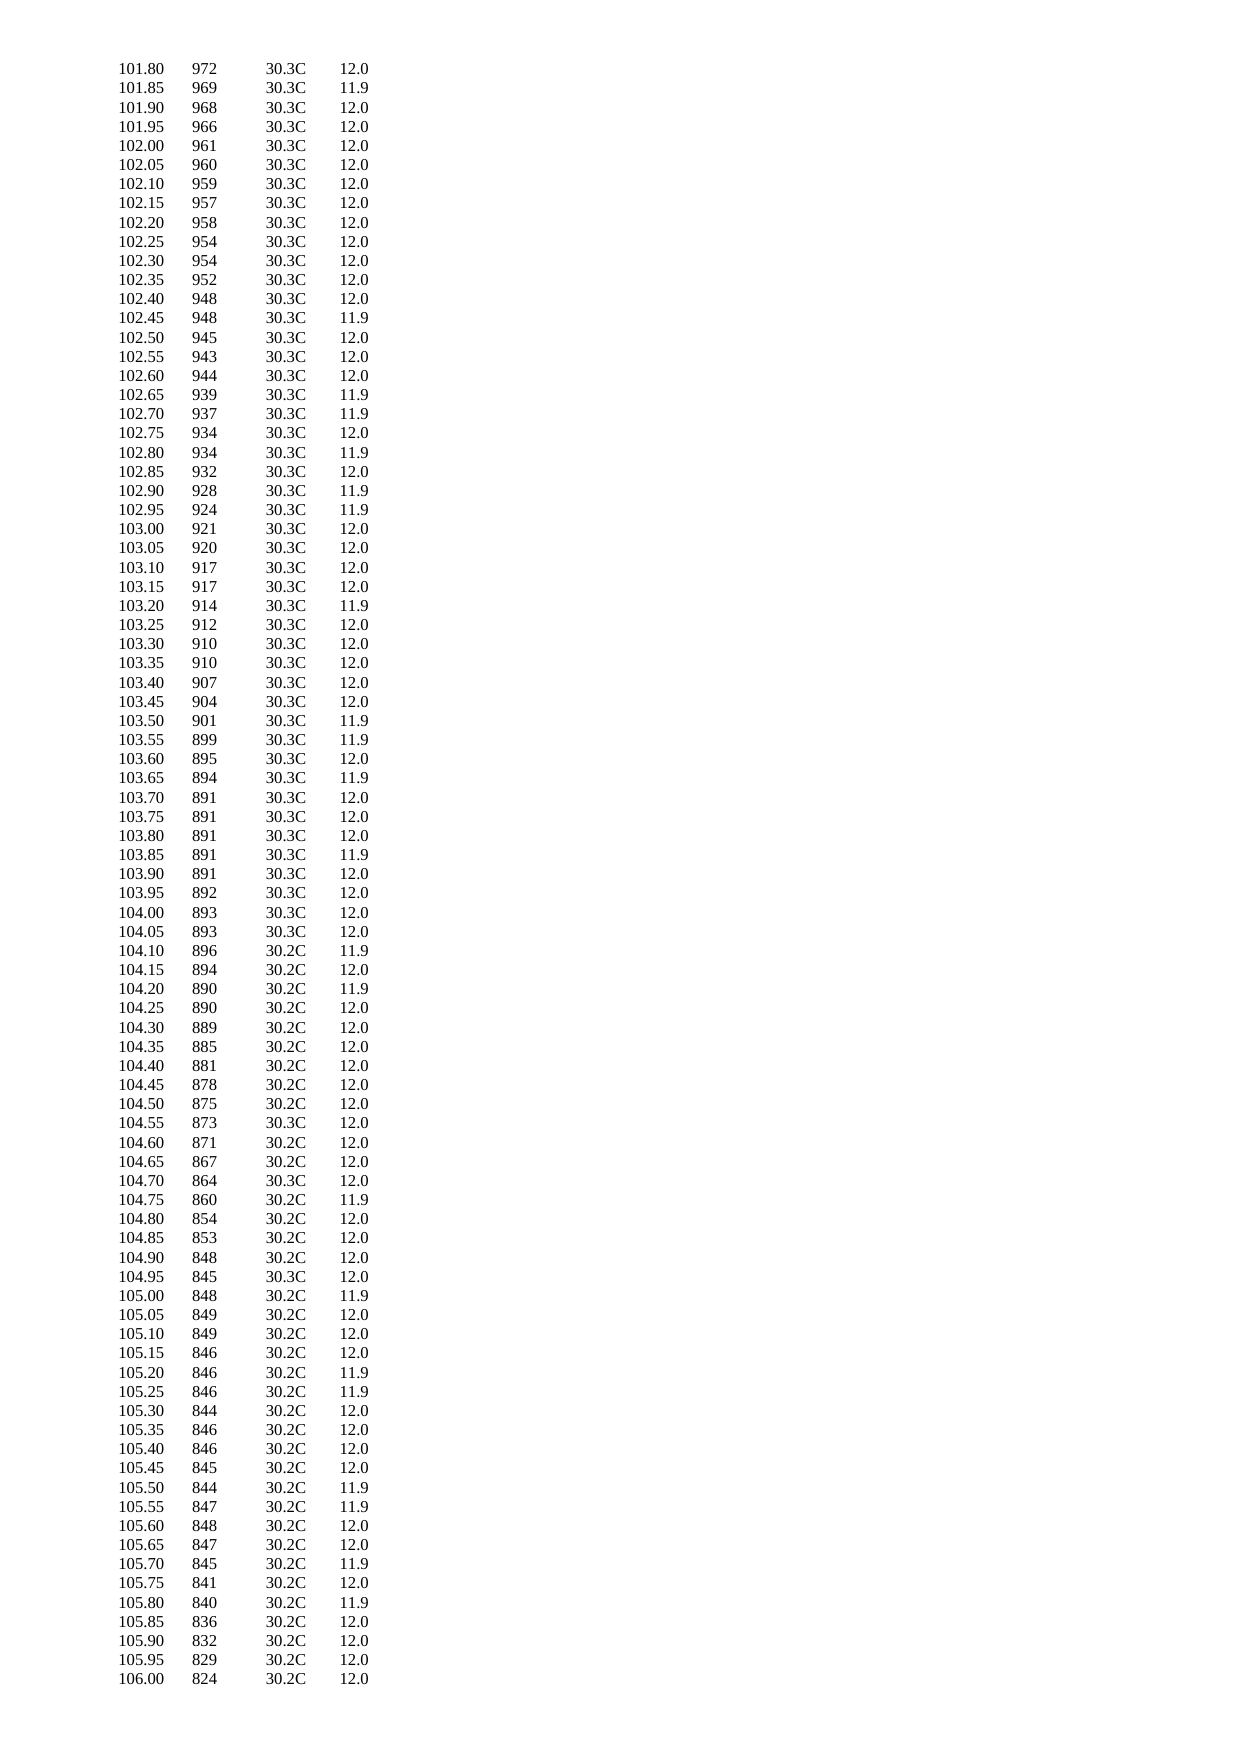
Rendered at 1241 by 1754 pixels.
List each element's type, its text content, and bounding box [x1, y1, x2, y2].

text 104.20 890 30.2C 11.9 [118, 979, 1122, 998]
text 104.95 845 30.3C 12.0 [118, 1267, 1122, 1286]
text 103.00 921 30.3C 12.0 [118, 519, 1122, 538]
text 104.90 848 30.2C 12.0 [118, 1247, 1122, 1267]
text 102.55 943 30.3C 12.0 [118, 347, 1122, 366]
text 104.70 864 30.3C 12.0 [118, 1171, 1122, 1190]
text 102.15 957 30.3C 12.0 [118, 193, 1122, 212]
text 104.65 867 30.2C 12.0 [118, 1152, 1122, 1171]
text 102.90 928 30.3C 11.9 [118, 481, 1122, 500]
text 104.50 875 30.2C 12.0 [118, 1094, 1122, 1113]
text 105.40 846 30.2C 12.0 [118, 1439, 1122, 1458]
text 105.55 847 30.2C 11.9 [118, 1497, 1122, 1516]
text 101.80 972 30.3C 12.0 [118, 59, 1122, 78]
text 104.75 860 30.2C 11.9 [118, 1190, 1122, 1209]
text 102.30 954 30.3C 12.0 [118, 251, 1122, 270]
text 102.85 932 30.3C 12.0 [118, 462, 1122, 481]
text 104.40 881 30.2C 12.0 [118, 1056, 1122, 1075]
text 105.50 844 30.2C 11.9 [118, 1477, 1122, 1497]
text 105.60 848 30.2C 12.0 [118, 1516, 1122, 1535]
text 105.65 847 30.2C 12.0 [118, 1535, 1122, 1554]
text 102.40 948 30.3C 12.0 [118, 289, 1122, 308]
text 102.05 960 30.3C 12.0 [118, 155, 1122, 174]
text 105.25 846 30.2C 11.9 [118, 1382, 1122, 1401]
text 105.20 846 30.2C 11.9 [118, 1362, 1122, 1382]
text 103.40 907 30.3C 12.0 [118, 672, 1122, 692]
text 102.25 954 30.3C 12.0 [118, 232, 1122, 251]
text 103.15 917 30.3C 12.0 [118, 577, 1122, 596]
text 105.80 840 30.2C 11.9 [118, 1592, 1122, 1612]
text 105.95 829 30.2C 12.0 [118, 1650, 1122, 1669]
text 104.85 853 30.2C 12.0 [118, 1228, 1122, 1247]
text 103.25 912 30.3C 12.0 [118, 615, 1122, 634]
text 104.25 890 30.2C 12.0 [118, 998, 1122, 1017]
text 103.45 904 30.3C 12.0 [118, 692, 1122, 711]
text 102.65 939 30.3C 11.9 [118, 385, 1122, 404]
text 102.80 934 30.3C 11.9 [118, 442, 1122, 462]
text 102.75 934 30.3C 12.0 [118, 423, 1122, 442]
text 102.95 924 30.3C 11.9 [118, 500, 1122, 519]
text 102.00 961 30.3C 12.0 [118, 136, 1122, 155]
text 105.75 841 30.2C 12.0 [118, 1573, 1122, 1592]
text 102.70 937 30.3C 11.9 [118, 404, 1122, 423]
text 105.15 846 30.2C 12.0 [118, 1343, 1122, 1362]
text 103.50 901 30.3C 11.9 [118, 711, 1122, 730]
text 103.20 914 30.3C 11.9 [118, 596, 1122, 615]
text 101.85 969 30.3C 11.9 [118, 78, 1122, 97]
text 103.65 894 30.3C 11.9 [118, 768, 1122, 787]
text 104.10 896 30.2C 11.9 [118, 941, 1122, 960]
text 102.35 952 30.3C 12.0 [118, 270, 1122, 289]
text 106.00 824 30.2C 12.0 [118, 1669, 1122, 1688]
text 103.90 891 30.3C 12.0 [118, 864, 1122, 883]
text 104.45 878 30.2C 12.0 [118, 1075, 1122, 1094]
text 105.45 845 30.2C 12.0 [118, 1458, 1122, 1477]
text 104.35 885 30.2C 12.0 [118, 1037, 1122, 1056]
text 105.35 846 30.2C 12.0 [118, 1420, 1122, 1439]
text 104.80 854 30.2C 12.0 [118, 1209, 1122, 1228]
text 105.05 849 30.2C 12.0 [118, 1305, 1122, 1324]
text 104.00 893 30.3C 12.0 [118, 902, 1122, 922]
text 103.85 891 30.3C 11.9 [118, 845, 1122, 864]
text 103.30 910 30.3C 12.0 [118, 634, 1122, 653]
text 103.55 899 30.3C 11.9 [118, 730, 1122, 749]
text 104.05 893 30.3C 12.0 [118, 922, 1122, 941]
text 101.95 966 30.3C 12.0 [118, 117, 1122, 136]
text 105.90 832 30.2C 12.0 [118, 1631, 1122, 1650]
text 102.50 945 30.3C 12.0 [118, 327, 1122, 347]
text 103.95 892 30.3C 12.0 [118, 883, 1122, 902]
text 103.60 895 30.3C 12.0 [118, 749, 1122, 768]
text 105.10 849 30.2C 12.0 [118, 1324, 1122, 1343]
text 105.30 844 30.2C 12.0 [118, 1401, 1122, 1420]
text 104.30 889 30.2C 12.0 [118, 1017, 1122, 1037]
text 103.05 920 30.3C 12.0 [118, 538, 1122, 557]
text 103.80 891 30.3C 12.0 [118, 826, 1122, 845]
text 103.70 891 30.3C 12.0 [118, 787, 1122, 807]
text 104.60 871 30.2C 12.0 [118, 1132, 1122, 1152]
text 103.35 910 30.3C 12.0 [118, 653, 1122, 672]
text 105.70 845 30.2C 11.9 [118, 1554, 1122, 1573]
text 102.60 944 30.3C 12.0 [118, 366, 1122, 385]
text 102.20 958 30.3C 12.0 [118, 212, 1122, 232]
text 102.45 948 30.3C 11.9 [118, 308, 1122, 327]
text 103.10 917 30.3C 12.0 [118, 557, 1122, 577]
text 102.10 959 30.3C 12.0 [118, 174, 1122, 193]
text 103.75 891 30.3C 12.0 [118, 807, 1122, 826]
text 101.90 968 30.3C 12.0 [118, 97, 1122, 117]
text 105.00 848 30.2C 11.9 [118, 1286, 1122, 1305]
text 105.85 836 30.2C 12.0 [118, 1612, 1122, 1631]
text 104.55 873 30.3C 12.0 [118, 1113, 1122, 1132]
text 104.15 894 30.2C 12.0 [118, 960, 1122, 979]
